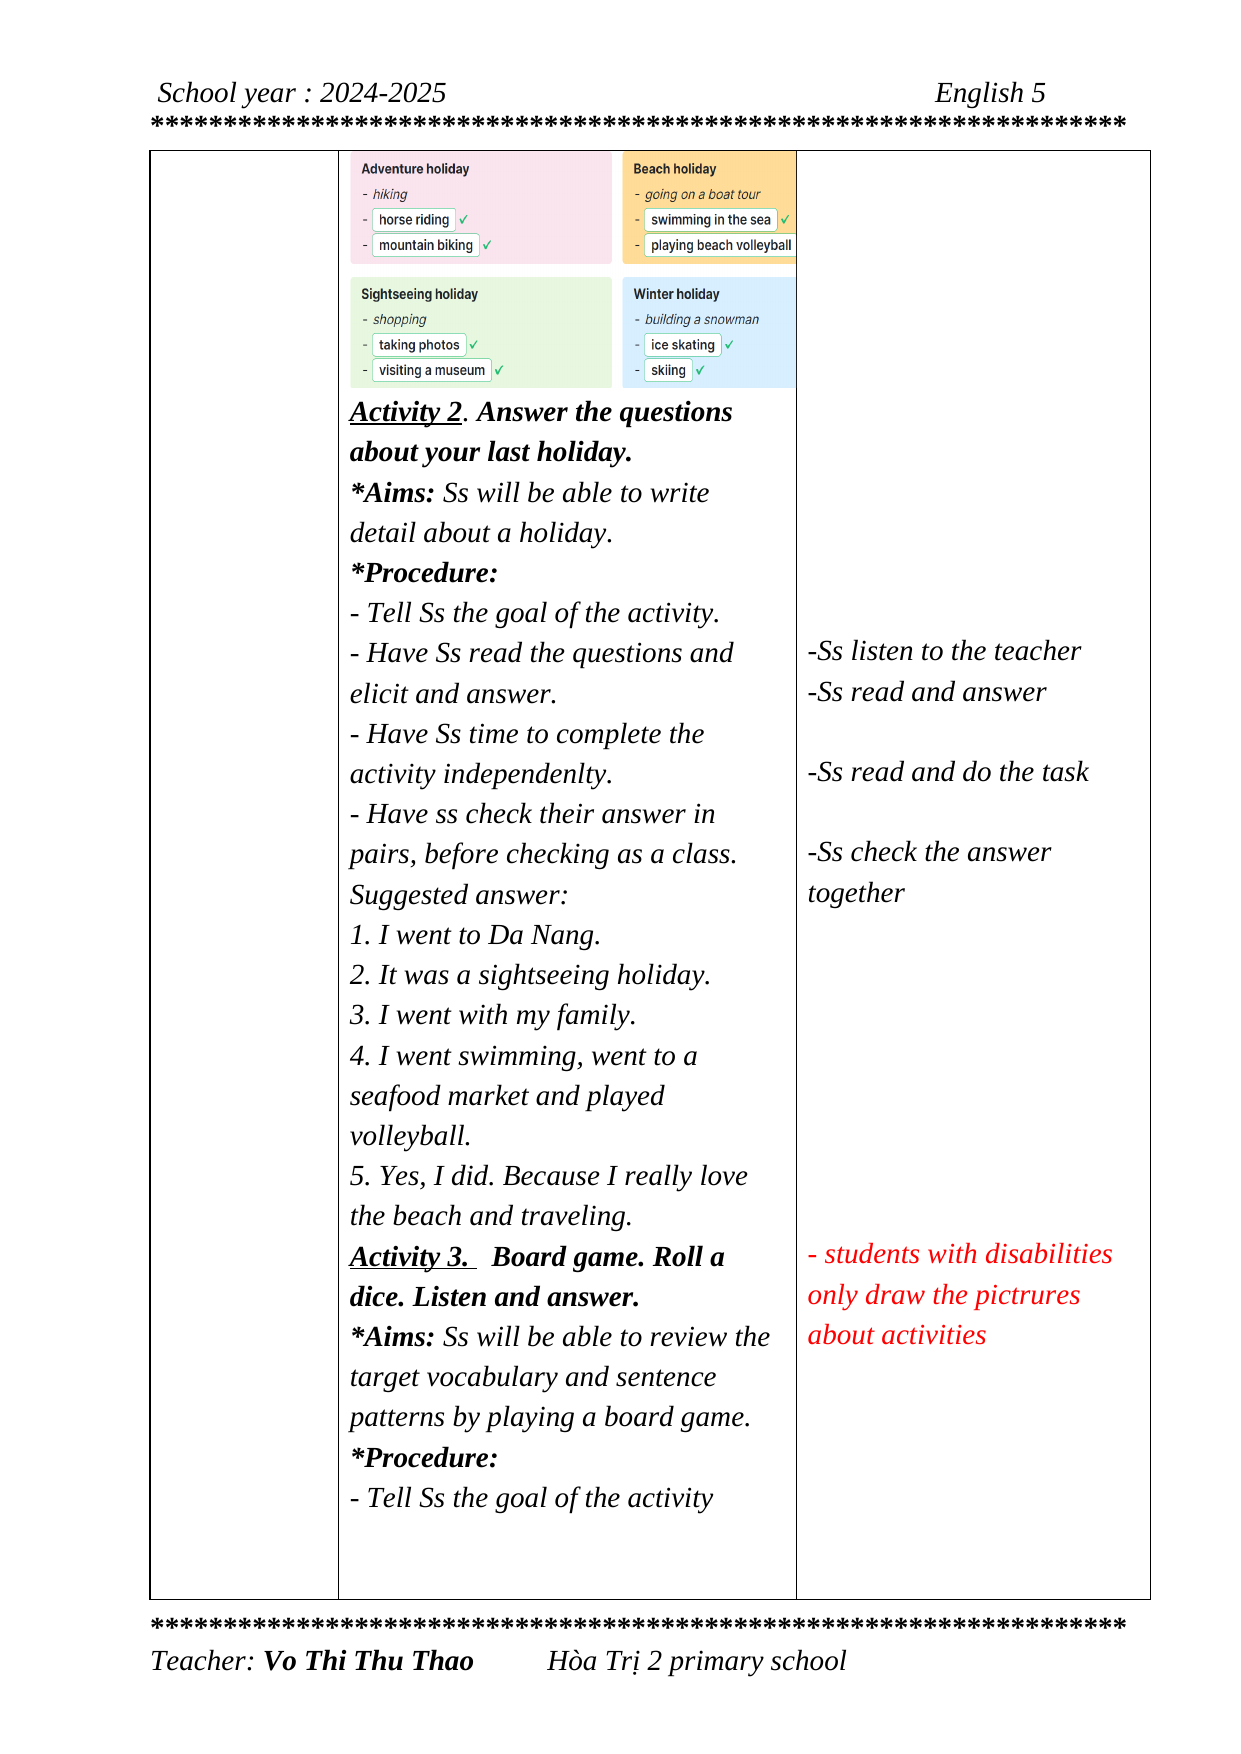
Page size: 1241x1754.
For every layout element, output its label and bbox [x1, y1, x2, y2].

table_cell [339, 151, 796, 1598]
table_cell [151, 151, 338, 1598]
table_cell [797, 151, 1150, 1598]
picture [349, 151, 797, 388]
